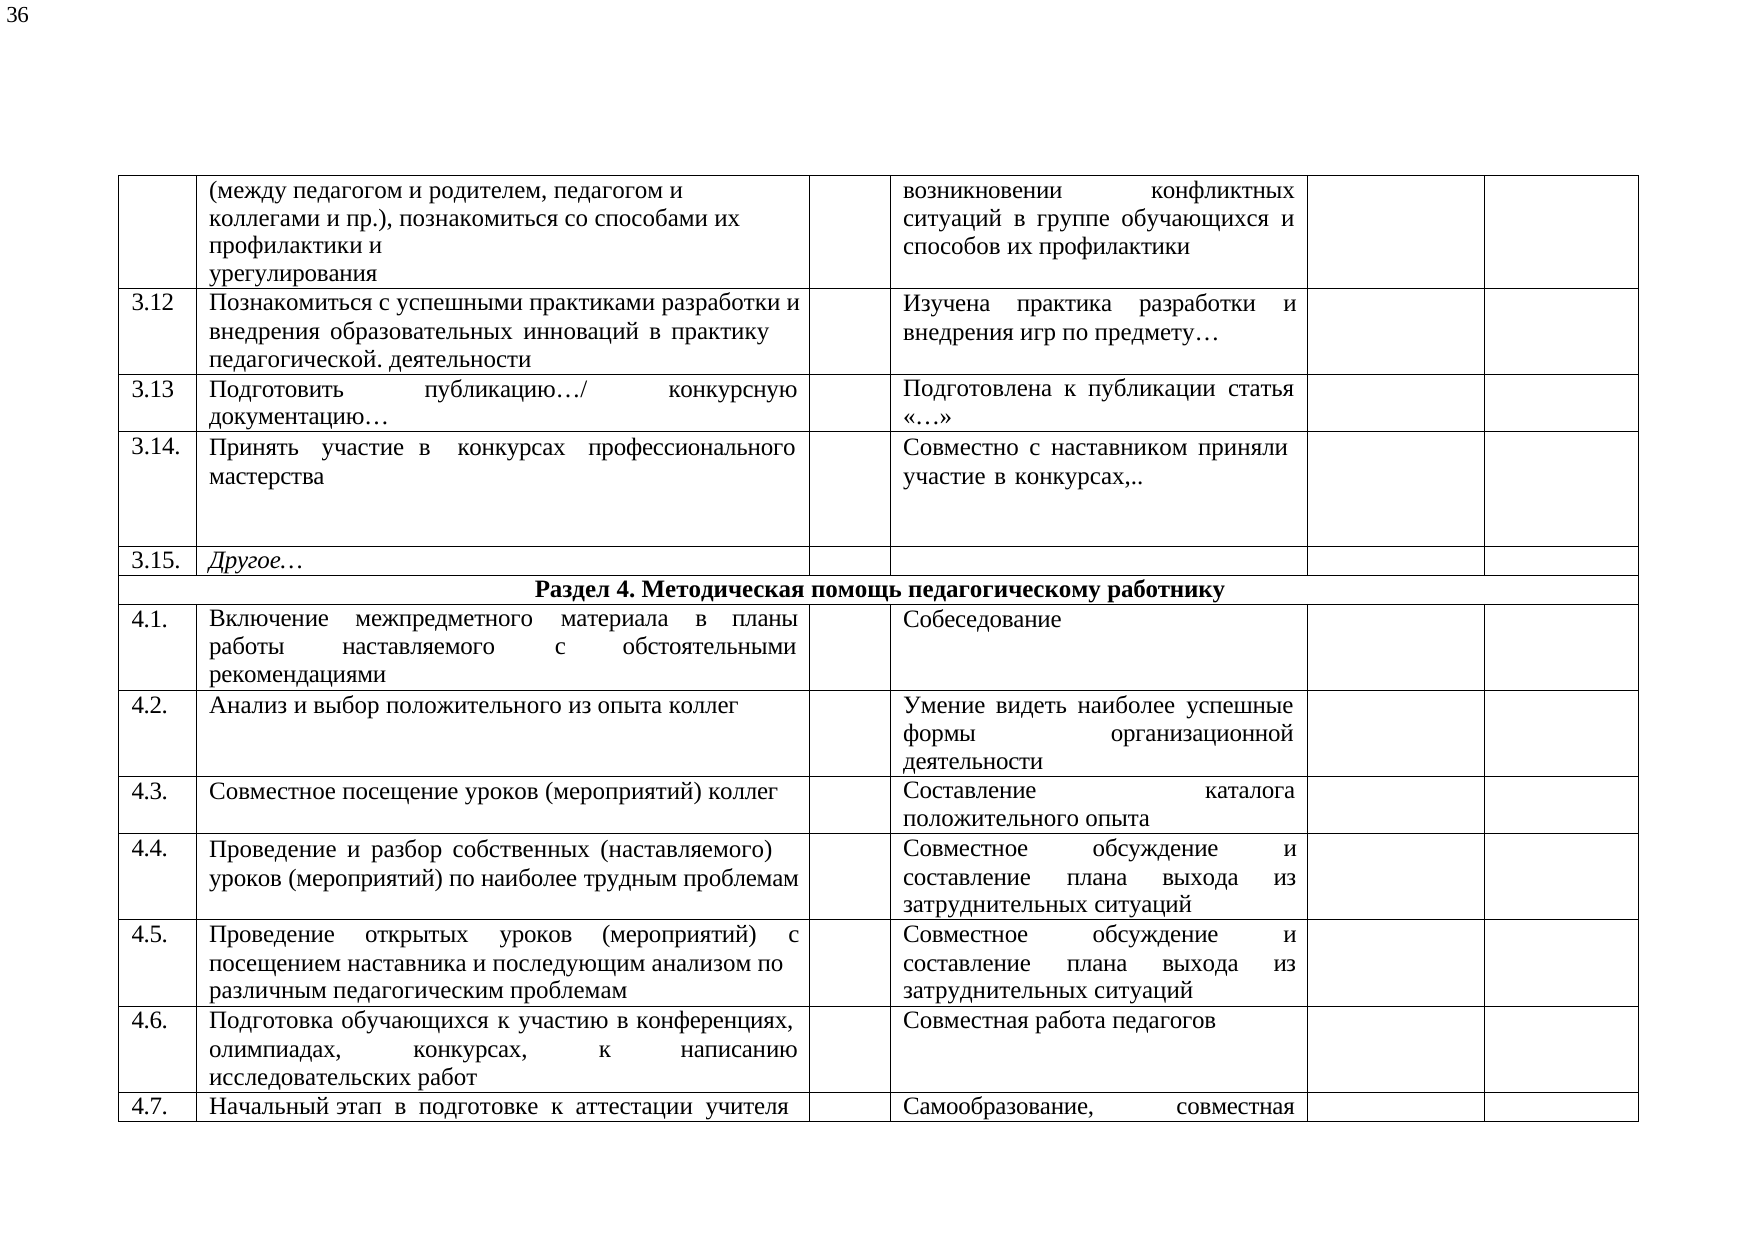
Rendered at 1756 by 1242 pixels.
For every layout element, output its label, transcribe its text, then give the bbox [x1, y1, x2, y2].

table_cell 3.14. [119, 432, 196, 546]
table_cell Раздел 4. Методическая помощь педагогическому работнику [119, 576, 1638, 604]
table_cell [1485, 432, 1638, 546]
table_cell [810, 920, 890, 1006]
table_cell 4.2. [119, 691, 196, 776]
table_cell Совместное посещение уроков (мероприятий) коллег [197, 777, 809, 833]
table_cell [1308, 1007, 1484, 1092]
table_cell [810, 375, 890, 431]
table_cell 3.13 [119, 375, 196, 431]
table_cell [810, 432, 890, 546]
table_cell Принять участие в конкурсах профессионального мастерства [197, 432, 809, 546]
table_cell [1308, 834, 1484, 919]
table_cell [1485, 920, 1638, 1006]
table_header [1485, 176, 1638, 287]
table_cell Включение межпредметного материала в планы работы наставляемого с обстоятельными рекомендациями [197, 605, 809, 689]
table_cell 3.15. [119, 547, 196, 575]
table_cell Проведение открытых уроков (мероприятий) с посещением наставника и последующим анализом по различным педагогическим проблемам [197, 920, 809, 1006]
table_header [119, 176, 196, 287]
table_cell Изучена практика разработки и внедрения игр по предмету… [891, 289, 1307, 374]
table_cell [810, 605, 890, 689]
table_cell [1308, 547, 1484, 575]
table_cell [1308, 777, 1484, 833]
table_cell Подготовка обучающихся к участию в конференциях, олимпиадах, конкурсах, к написанию исследовательских работ [197, 1007, 809, 1092]
table_cell Подготовлена к публикации статья «…» [891, 375, 1307, 431]
table_cell [1485, 691, 1638, 776]
table_cell [1485, 1093, 1638, 1121]
table_cell Самообразование, совместная [891, 1093, 1307, 1121]
table_cell Начальный этап в подготовке к аттестации учителя [197, 1093, 809, 1121]
table_cell [1308, 691, 1484, 776]
table_cell [810, 289, 890, 374]
table_cell [810, 691, 890, 776]
table_cell Совместное обсуждение и составление плана выхода из затруднительных ситуаций [891, 834, 1307, 919]
table_cell [1308, 920, 1484, 1006]
table_cell 4.6. [119, 1007, 196, 1092]
table_cell Совместно с наставником приняли участие в конкурсах,.. [891, 432, 1307, 546]
table_header [1308, 176, 1484, 287]
table_cell [810, 834, 890, 919]
table_cell [1485, 605, 1638, 689]
table_cell Совместная работа педагогов [891, 1007, 1307, 1092]
table_cell Познакомиться с успешными практиками разработки и внедрения образовательных инноваций в практику педагогической. деятельности [197, 289, 809, 374]
table_cell [810, 777, 890, 833]
table_cell [1308, 1093, 1484, 1121]
table_cell Умение видеть наиболее успешные формы организационной деятельности [891, 691, 1307, 776]
table_cell [1308, 432, 1484, 546]
table_cell Совместное обсуждение и составление плана выхода из затруднительных ситуаций [891, 920, 1307, 1006]
table_cell [1308, 289, 1484, 374]
table_cell [810, 547, 890, 575]
table_cell 4.3. [119, 777, 196, 833]
table_cell [810, 1007, 890, 1092]
table_cell Другое… [197, 547, 809, 575]
table_header [810, 176, 890, 287]
table_cell 4.1. [119, 605, 196, 689]
table_cell Подготовить публикацию…/ конкурсную документацию… [197, 375, 809, 431]
table_cell Составление каталога положительного опыта [891, 777, 1307, 833]
table_cell 4.7. [119, 1093, 196, 1121]
table_cell [1485, 1007, 1638, 1092]
table_cell [810, 1093, 890, 1121]
table_cell 3.12 [119, 289, 196, 374]
table_header (между педагогом и родителем, педагогом и коллегами и пр.), познакомиться со способами их профилактики и урегулирования [197, 176, 809, 287]
table_cell 4.4. [119, 834, 196, 919]
table_cell Анализ и выбор положительного из опыта коллег [197, 691, 809, 776]
table_cell [891, 547, 1307, 575]
table_cell [1485, 289, 1638, 374]
table_cell Собеседование [891, 605, 1307, 689]
table_cell [1485, 547, 1638, 575]
table_cell [1308, 375, 1484, 431]
table_header возникновении конфликтных ситуаций в группе обучающихся и способов их профилактики [891, 176, 1307, 287]
table_cell [1485, 834, 1638, 919]
table_cell [1485, 375, 1638, 431]
table_cell [1308, 605, 1484, 689]
table_cell Проведение и разбор собственных (наставляемого) уроков (мероприятий) по наиболее трудным проблемам [197, 834, 809, 919]
table_cell 4.5. [119, 920, 196, 1006]
table_cell [1485, 777, 1638, 833]
